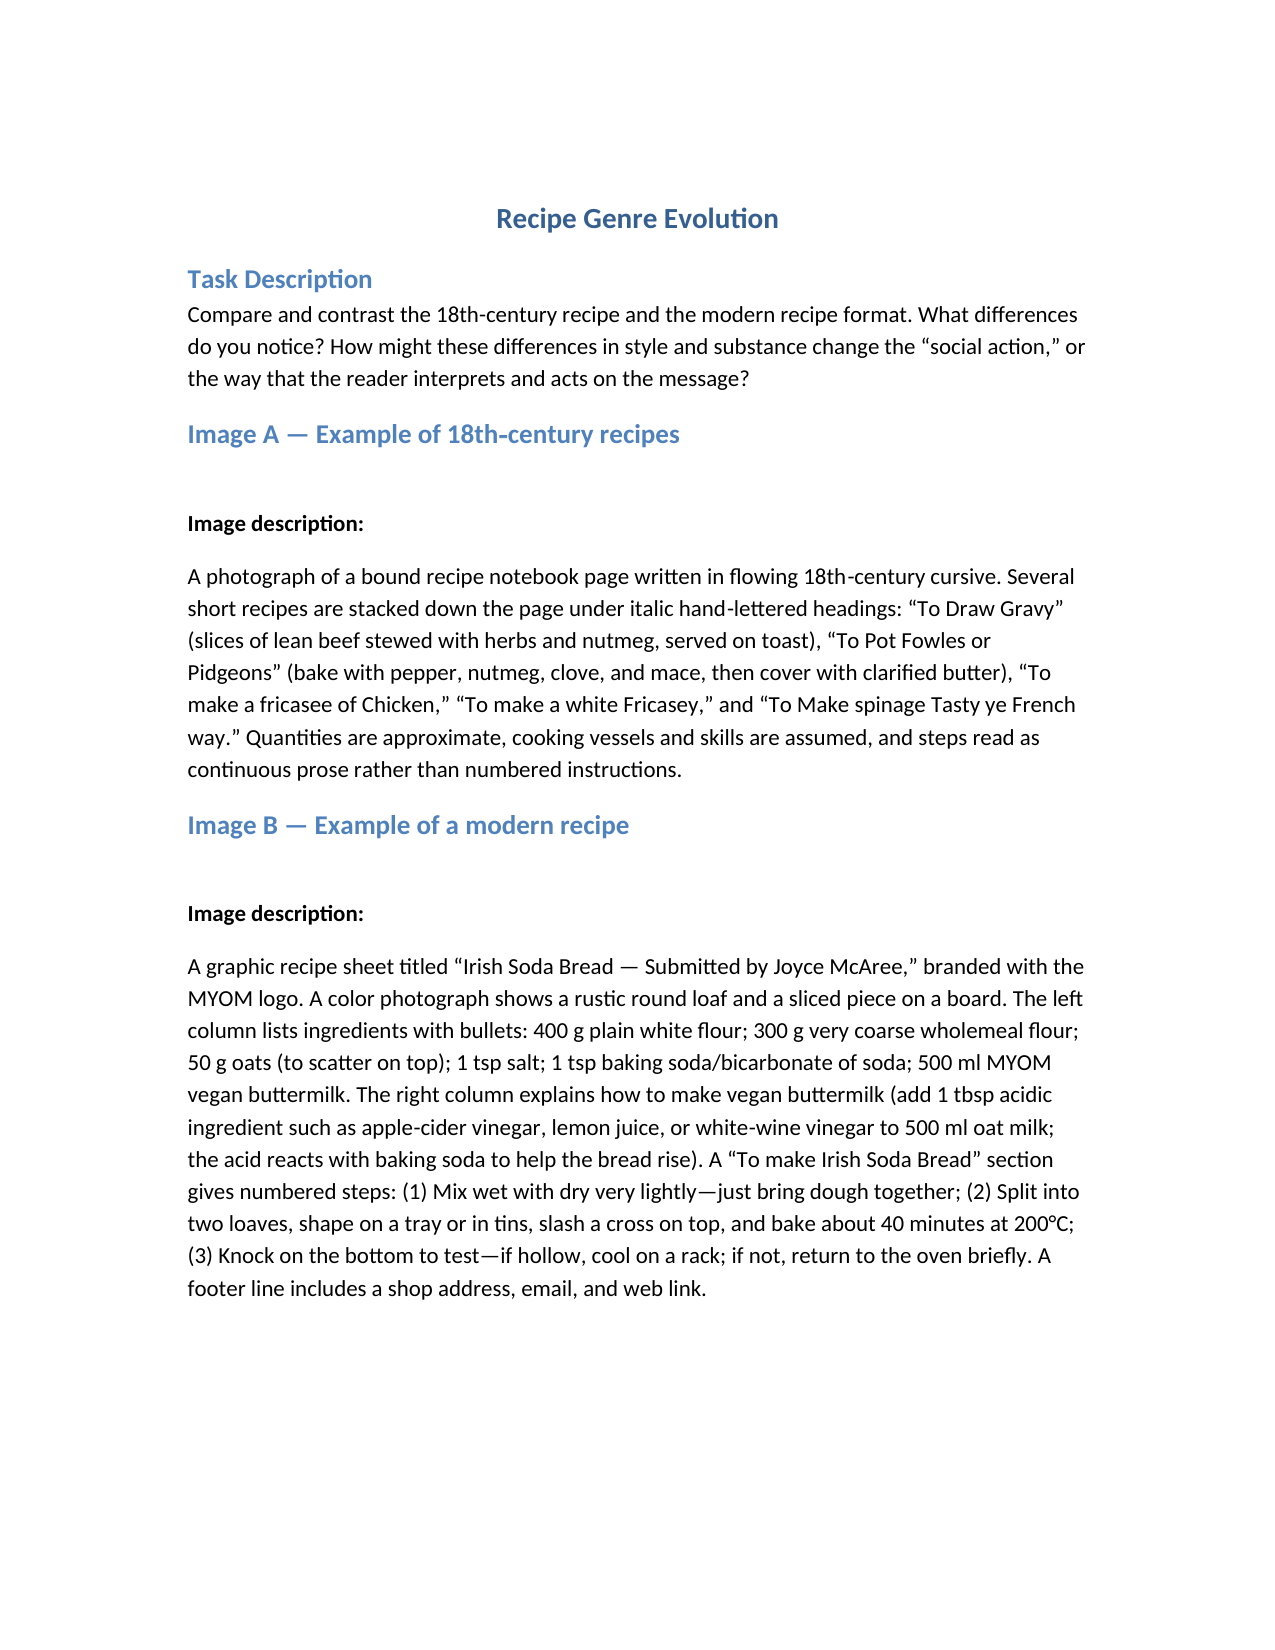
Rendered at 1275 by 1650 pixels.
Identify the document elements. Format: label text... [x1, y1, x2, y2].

text Image description: [187, 899, 1087, 927]
subtitle Task Description [187, 262, 1087, 295]
text A photograph of a bound recipe notebook page written in flowing 18th‑century cursive. Several short recipes are stacked down the page under italic hand‑lettered headings: “To Draw Gravy” (slices of lean beef stewed with herbs and nutmeg, served on toast), “To Pot Fowles or Pidgeons” (bake with pepper, nutmeg, clove, and mace, then cover with clarified butter), “To make a fricasee of Chicken,” “To make a white Fricasey,” and “To Make spinage Tasty ye French way.” Quantities are approximate, cooking vessels and skills are assumed, and steps read as continuous prose rather than numbered instructions. [187, 562, 1087, 783]
subtitle Image B — Example of a modern recipe [187, 808, 1087, 841]
text Image description: [187, 509, 1087, 537]
text Compare and contrast the 18th-century recipe and the modern recipe format. What differences do you notice? How might these differences in style and substance change the “social action,” or the way that the reader interprets and acts on the message? [187, 300, 1087, 392]
subtitle Image A — Example of 18th‑century recipes [187, 417, 1087, 451]
text A graphic recipe sheet titled “Irish Soda Bread — Submitted by Joyce McAree,” branded with the MYOM logo. A color photograph shows a rustic round loaf and a sliced piece on a board. The left column lists ingredients with bullets: 400 g plain white flour; 300 g very coarse wholemeal flour; 50 g oats (to scatter on top); 1 tsp salt; 1 tsp baking soda/bicarbonate of soda; 500 ml MYOM vegan buttermilk. The right column explains how to make vegan buttermilk (add 1 tbsp acidic ingredient such as apple‑cider vinegar, lemon juice, or white‑wine vinegar to 500 ml oat milk; the acid reacts with baking soda to help the bread rise). A “To make Irish Soda Bread” section gives numbered steps: (1) Mix wet with dry very lightly—just bring dough together; (2) Split into two loaves, shape on a tray or in tins, slash a cross on top, and bake about 40 minutes at 200°C; (3) Knock on the bottom to test—if hollow, cool on a rack; if not, return to the oven briefly. A footer line includes a shop address, email, and web link. [187, 952, 1087, 1302]
subtitle Recipe Genre Evolution [187, 200, 1087, 236]
